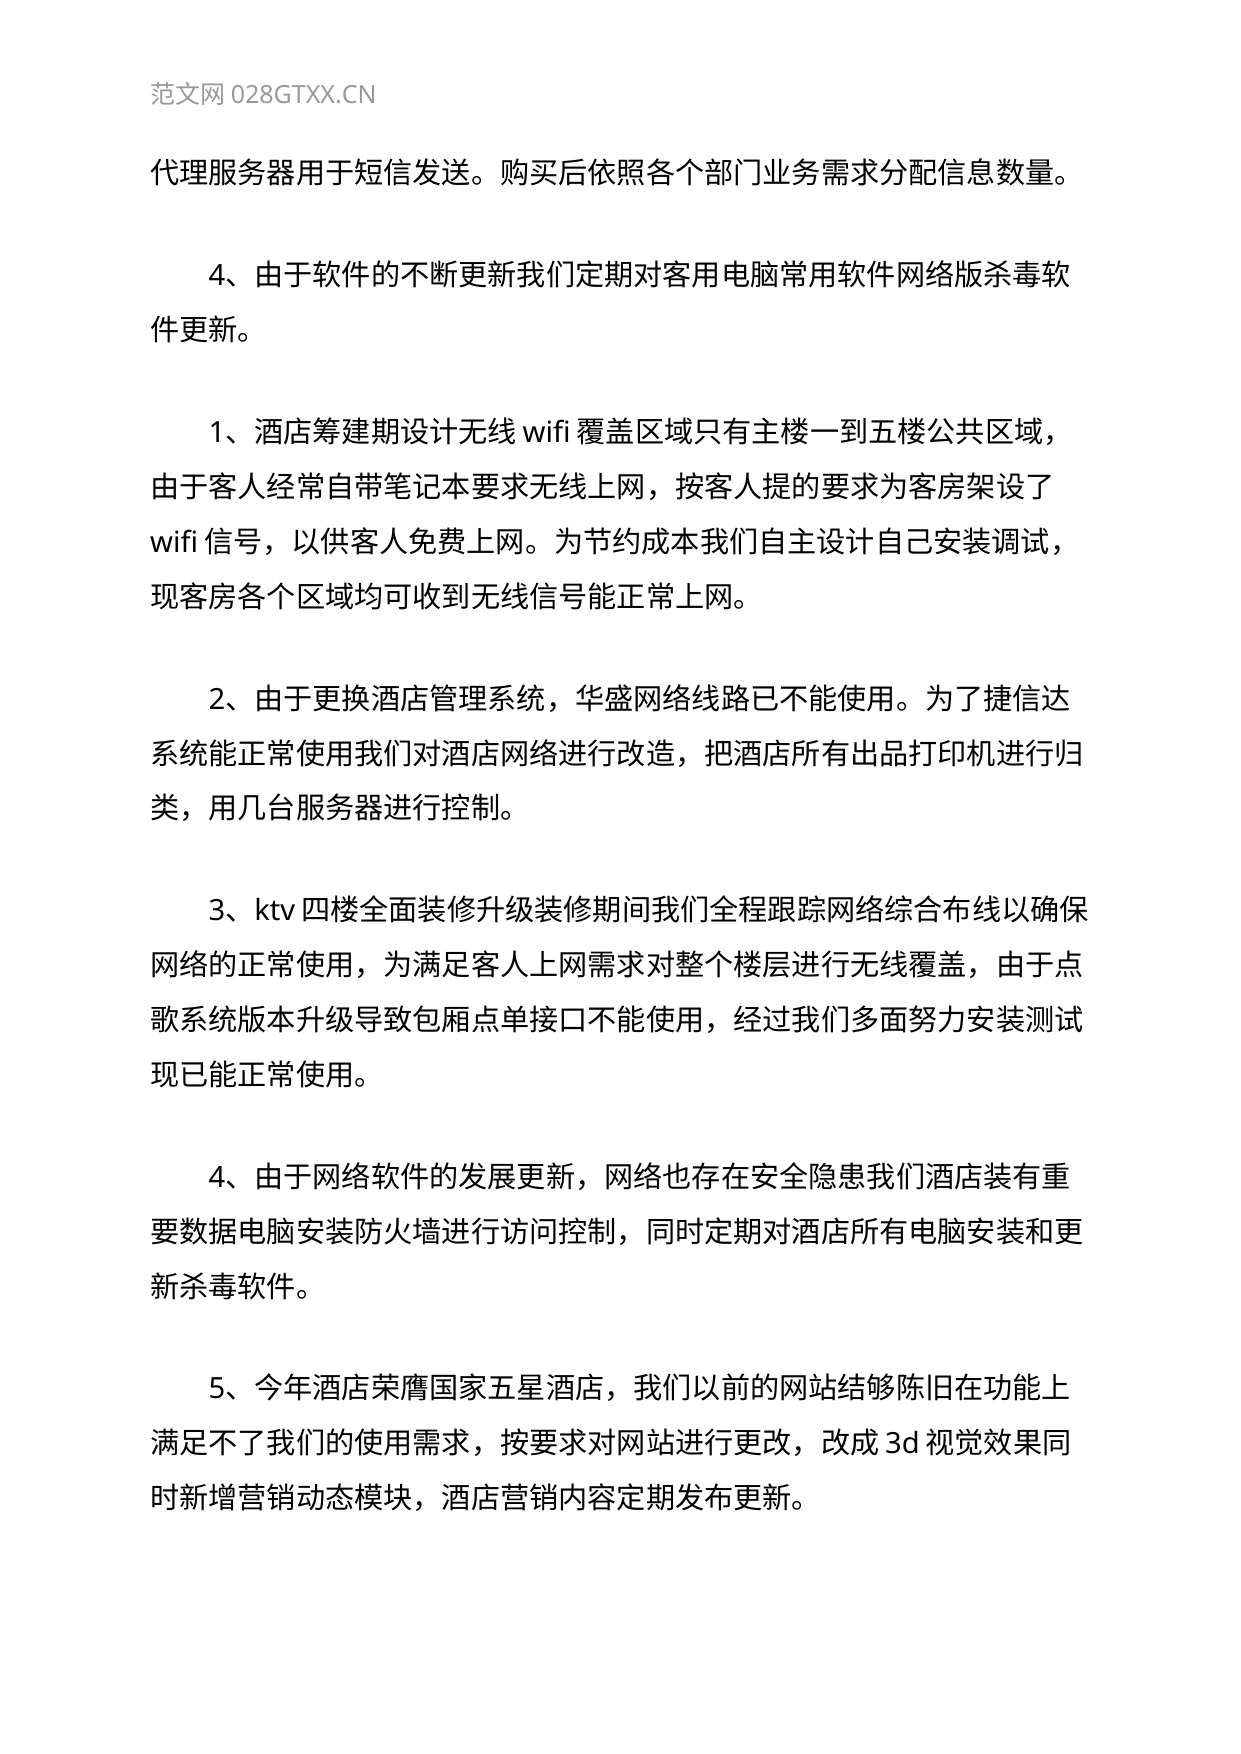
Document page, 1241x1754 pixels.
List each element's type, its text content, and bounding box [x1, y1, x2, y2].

text 3、ktv四楼全面装修升级装修期间我们全程跟踪网络综合布线以确保网络的正常使用，为满足客人上网需求对整个楼层进行无线覆盖，由于点歌系统版本升级导致包厢点单接口不能使用，经过我们多面努力安装测试现已能正常使用。 [150, 887, 1090, 1094]
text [150, 150, 1090, 192]
text 4、由于软件的不断更新我们定期对客用电脑常用软件网络版杀毒软件更新。 [150, 252, 1090, 349]
text 2、由于更换酒店管理系统，华盛网络线路已不能使用。为了捷信达系统能正常使用我们对酒店网络进行改造，把酒店所有出品打印机进行归类，用几台服务器进行控制。 [150, 675, 1090, 827]
text 4、由于网络软件的发展更新，网络也存在安全隐患我们酒店装有重要数据电脑安装防火墙进行访问控制，同时定期对酒店所有电脑安装和更新杀毒软件。 [150, 1153, 1090, 1306]
text 1、酒店筹建期设计无线wifi覆盖区域只有主楼一到五楼公共区域，由于客人经常自带笔记本要求无线上网，按客人提的要求为客房架设了wifi信号，以供客人免费上网。为节约成本我们自主设计自己安装调试，现客房各个区域均可收到无线信号能正常上网。 [150, 408, 1090, 616]
text 5、今年酒店荣膺国家五星酒店，我们以前的网站结够陈旧在功能上满足不了我们的使用需求，按要求对网站进行更改，改成3d视觉效果同时新增营销动态模块，酒店营销内容定期发布更新。 [150, 1365, 1090, 1517]
